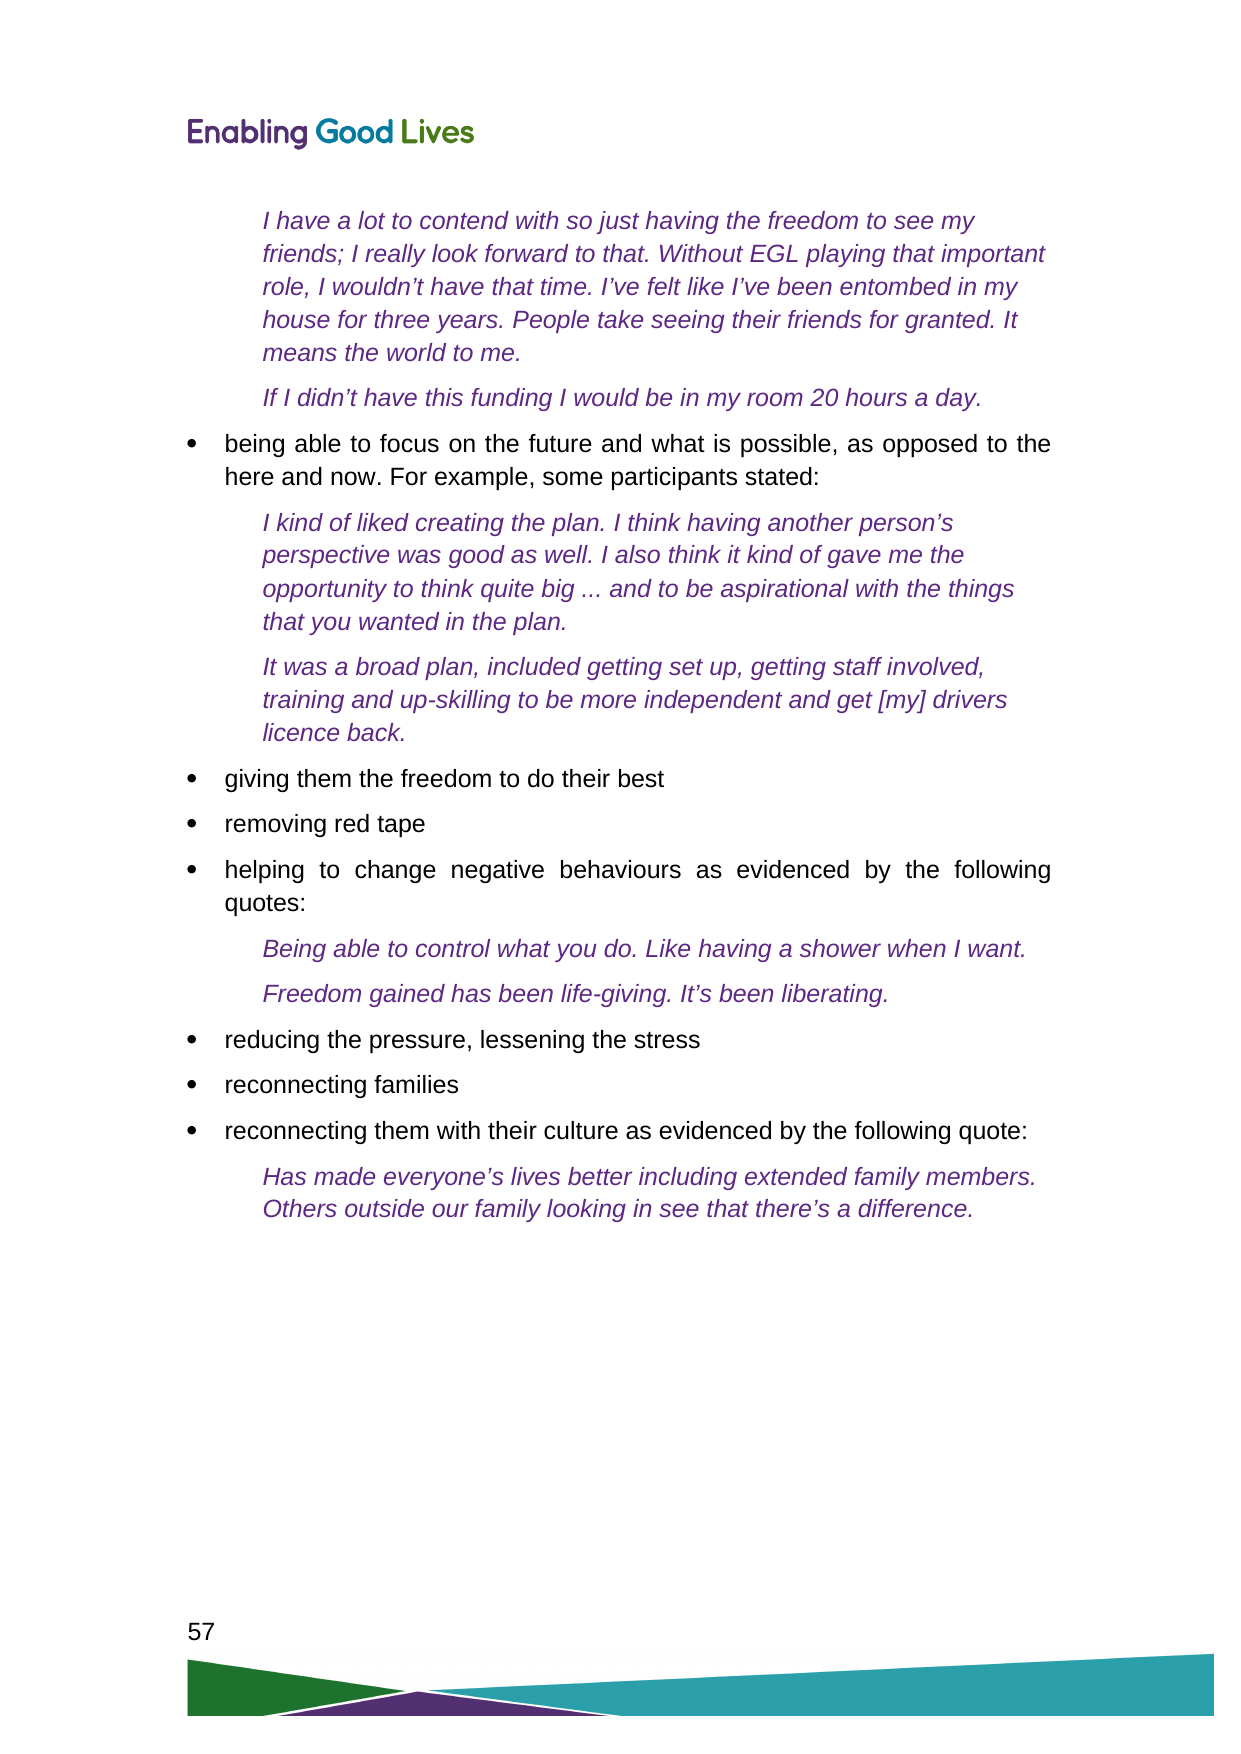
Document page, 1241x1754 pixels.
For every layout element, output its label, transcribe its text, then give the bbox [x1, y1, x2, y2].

list giving them the freedom to do their best [187, 764, 1053, 792]
list reconnecting families [187, 1070, 1053, 1099]
text I have a lot to contend with so just having the freedom to see my friends; I really look forward to that. Without EGL playing that important role, I wouldn’t have that time. I’ve felt like I’ve been entombed in my house for three years. People take seeing their friends for granted. It means the world to me. [262, 206, 1053, 367]
list being able to focus on the future and what is possible, as opposed to the here and now. For example, some participants stated: [187, 429, 1053, 491]
text It was a broad plan, included getting set up, getting staff involved, training and up-skilling to be more independent and get [my] drivers licence back. [262, 652, 1053, 747]
text Being able to control what you do. Like having a shower when I want. [262, 933, 1053, 962]
picture [188, 1650, 1213, 1716]
list removing red tape [187, 809, 1053, 838]
list helping to change negative behaviours as evidenced by the following quotes: [187, 855, 1053, 917]
text Has made everyone’s lives better including extended family members. Others outside our family looking in see that there’s a difference. [262, 1161, 1053, 1223]
text Freedom gained has been life-giving. It’s been liberating. [262, 979, 1053, 1008]
picture [187, 99, 474, 169]
text I kind of liked creating the plan. I think having another person’s perspective was good as well. I also think it kind of gave me the opportunity to think quite big ... and to be aspirational with the things that you wanted in the plan. [262, 507, 1053, 635]
text If I didn’t have this funding I would be in my room 20 hours a day. [262, 383, 1053, 412]
list reducing the pressure, lessening the stress [187, 1024, 1053, 1053]
list reconnecting them with their culture as evidenced by the following quote: [187, 1116, 1053, 1145]
